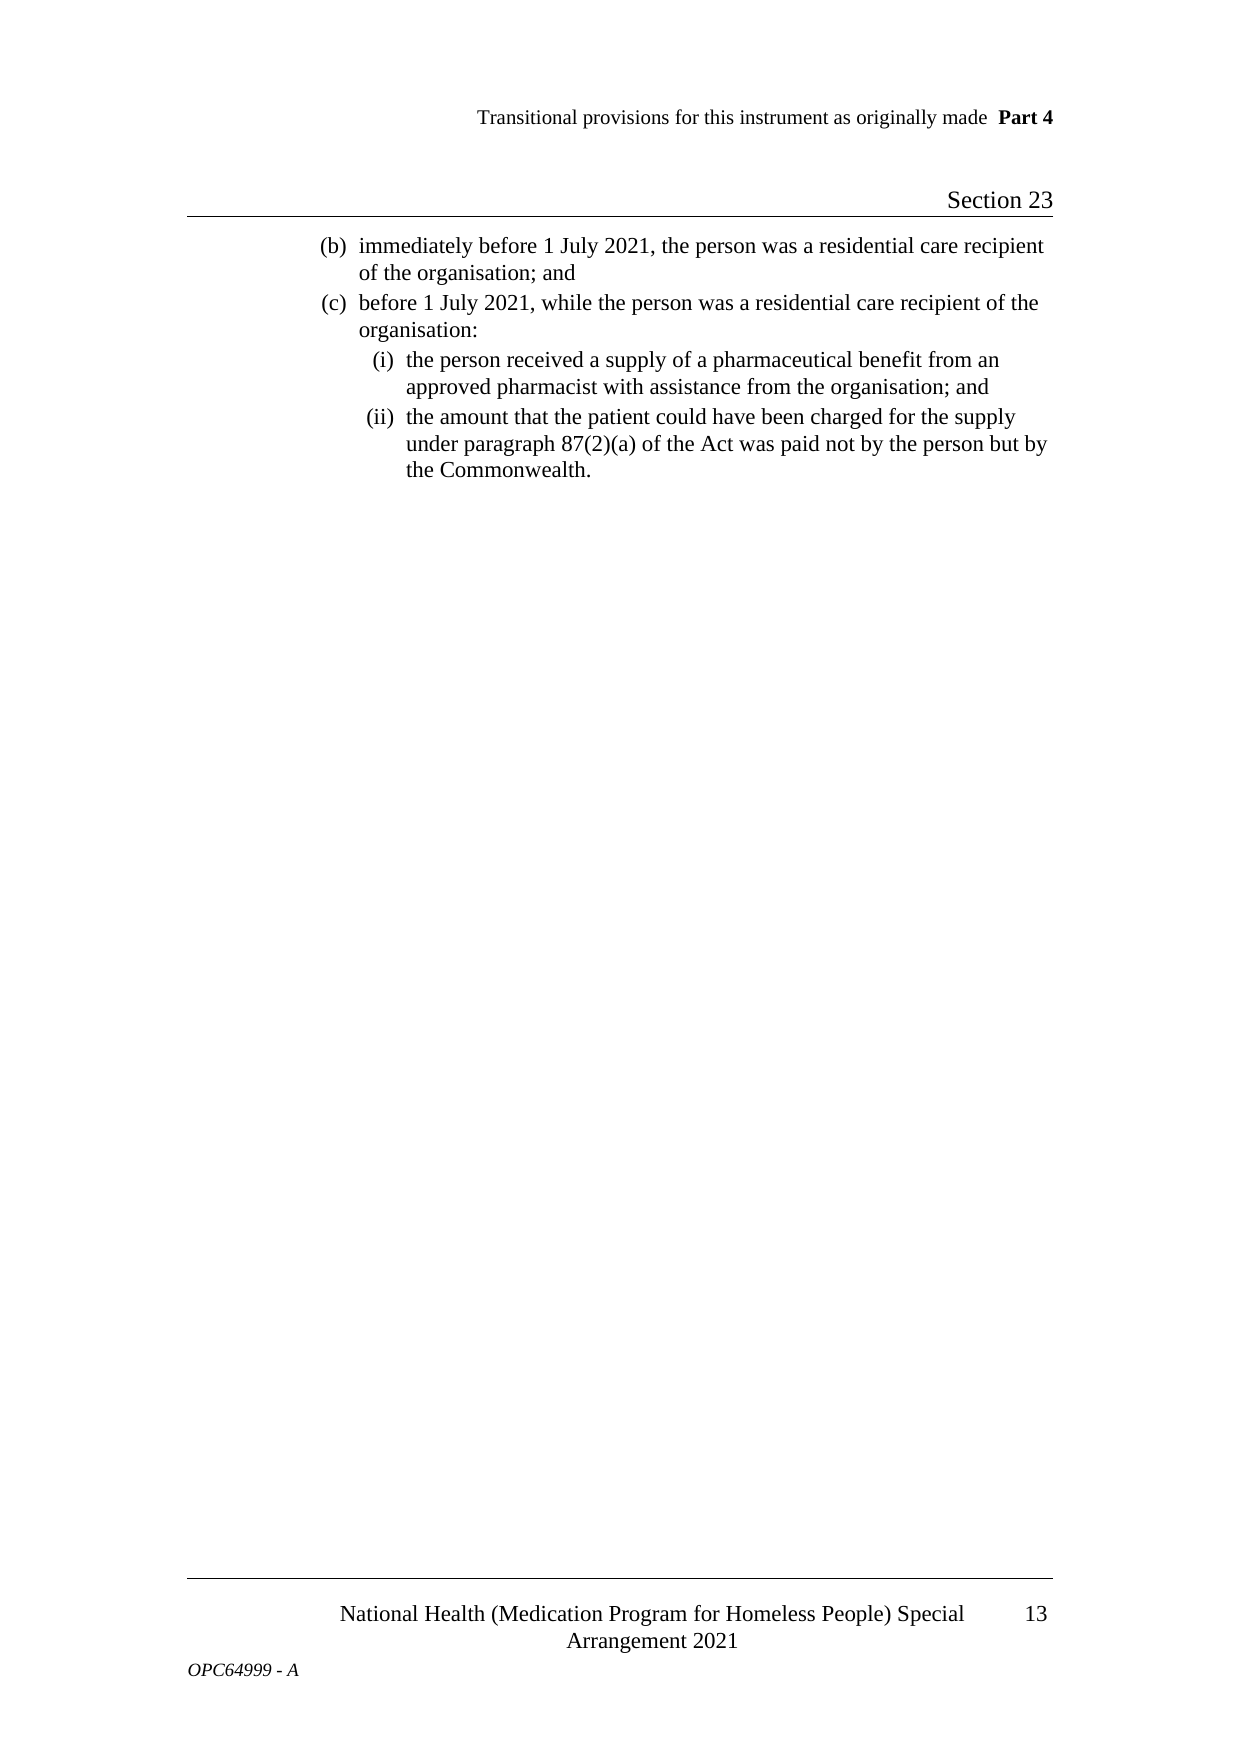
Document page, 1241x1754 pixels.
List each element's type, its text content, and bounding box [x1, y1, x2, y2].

text (i) the person received a supply of a pharmaceutical benefit from an approved pharmacist with assistance from the organisation; and [187, 346, 1053, 399]
text (ii) the amount that the patient could have been charged for the supply under paragraph 87(2)(a) of the Act was paid not by the person but by the Commonwealth. [187, 403, 1053, 482]
text (c) before 1 July 2021, while the person was a residential care recipient of the organisation: [187, 289, 1053, 342]
text (b) immediately before 1 July 2021, the person was a residential care recipient of the organisation; and [187, 233, 1053, 285]
